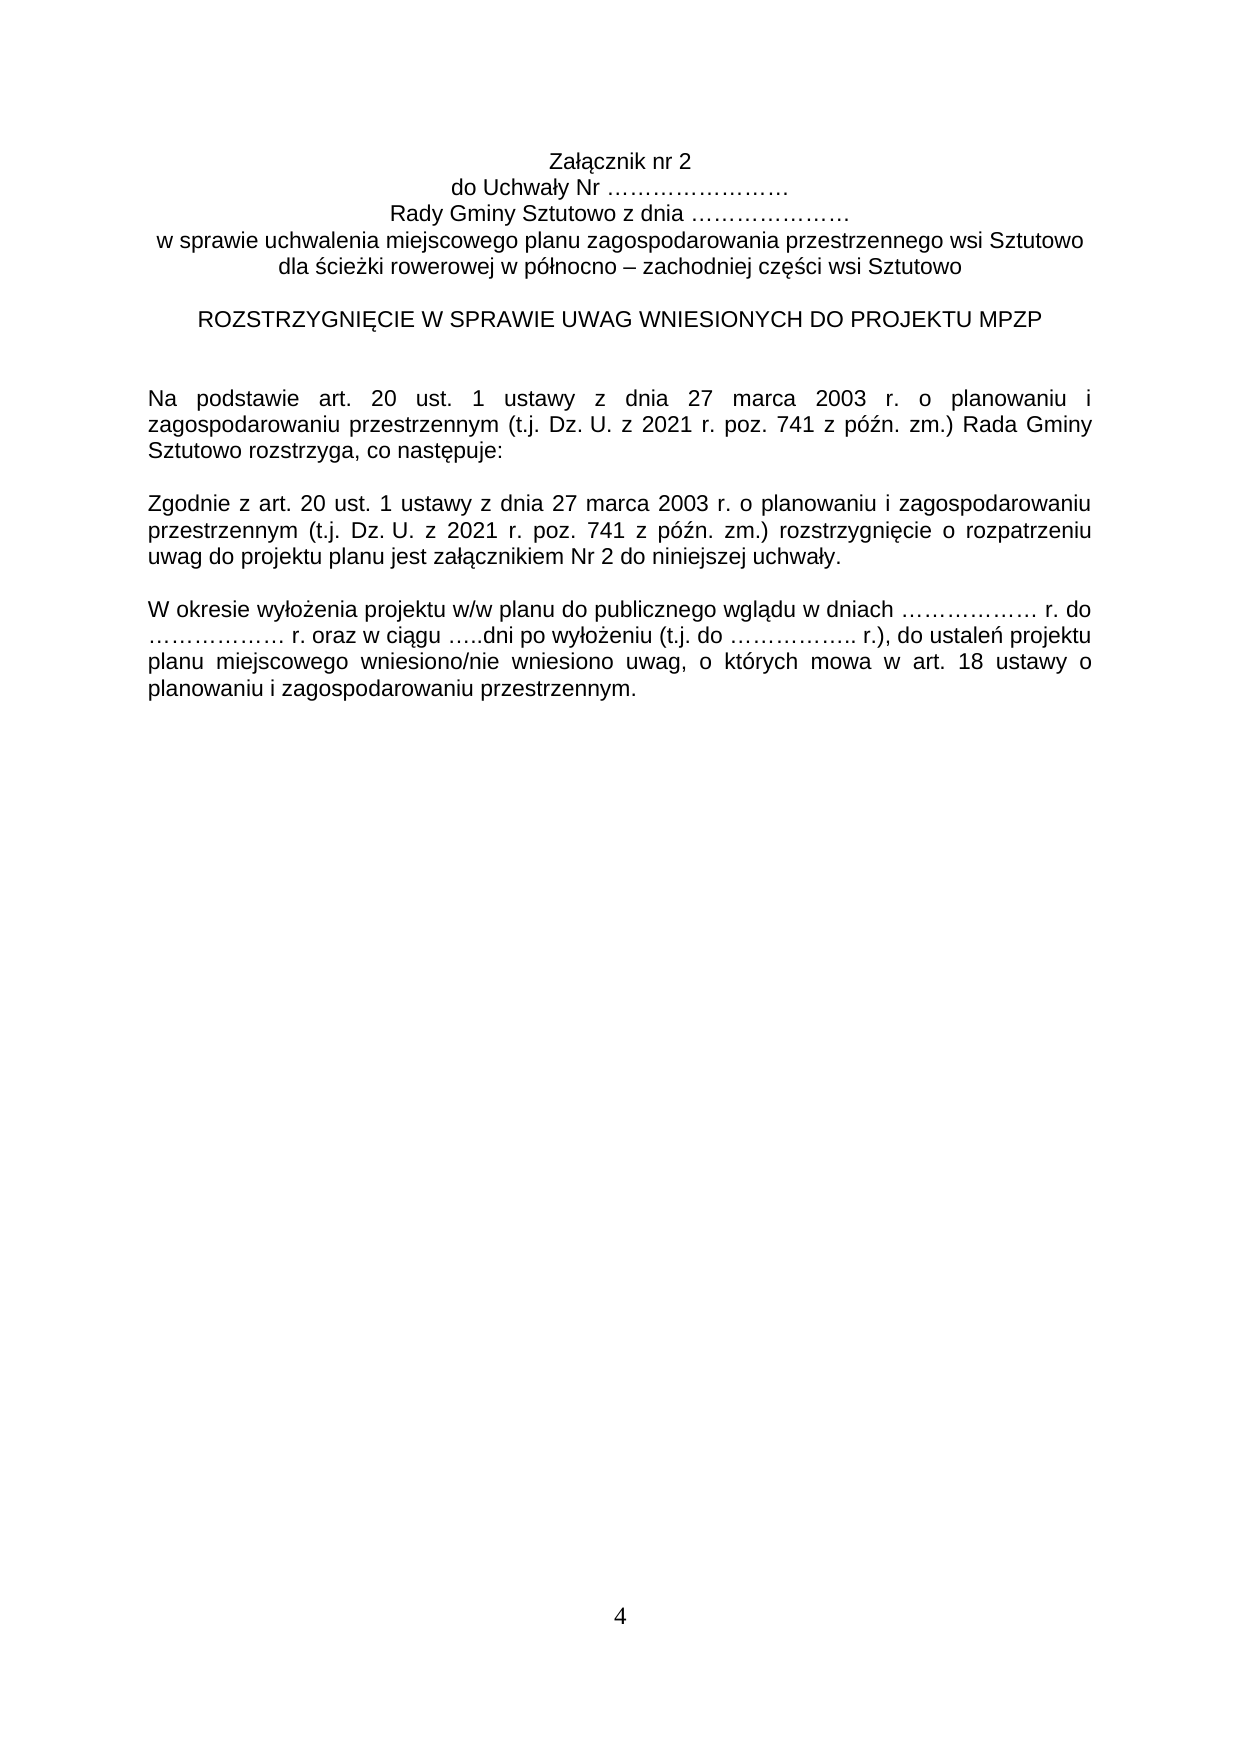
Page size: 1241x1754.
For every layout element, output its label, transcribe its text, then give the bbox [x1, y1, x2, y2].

text Na podstawie art. 20 ust. 1 ustawy z dnia 27 marca 2003 r. o planowaniu i zagospodarowaniu przestrzennym (t.j. Dz. U. z 2021 r. poz. 741 z późn. zm.) Rada Gminy Sztutowo rozstrzyga, co następuje: [148, 385, 1093, 464]
text w sprawie uchwalenia miejscowego planu zagospodarowania przestrzennego wsi Sztutowo dla ścieżki rowerowej w północno – zachodniej części wsi Sztutowo [148, 227, 1093, 279]
text Rady Gminy Sztutowo z dnia ………………… [148, 200, 1093, 227]
text Załącznik nr 2 [148, 148, 1093, 174]
text Zgodnie z art. 20 ust. 1 ustawy z dnia 27 marca 2003 r. o planowaniu i zagospodarowaniu przestrzennym (t.j. Dz. U. z 2021 r. poz. 741 z późn. zm.) rozstrzygnięcie o rozpatrzeniu uwag do projektu planu jest załącznikiem Nr 2 do niniejszej uchwały. [148, 490, 1093, 569]
text do Uchwały Nr …………………… [148, 174, 1093, 200]
text W okresie wyłożenia projektu w/w planu do publicznego wglądu w dniach ……………… r. do ……………… r. oraz w ciągu …..dni po wyłożeniu (t.j. do …………….. r.), do ustaleń projektu planu miejscowego wniesiono/nie wniesiono uwag, o których mowa w art. 18 ustawy o planowaniu i zagospodarowaniu przestrzennym. [148, 596, 1093, 701]
text ROZSTRZYGNIĘCIE W SPRAWIE UWAG WNIESIONYCH DO PROJEKTU MPZP [148, 306, 1093, 332]
